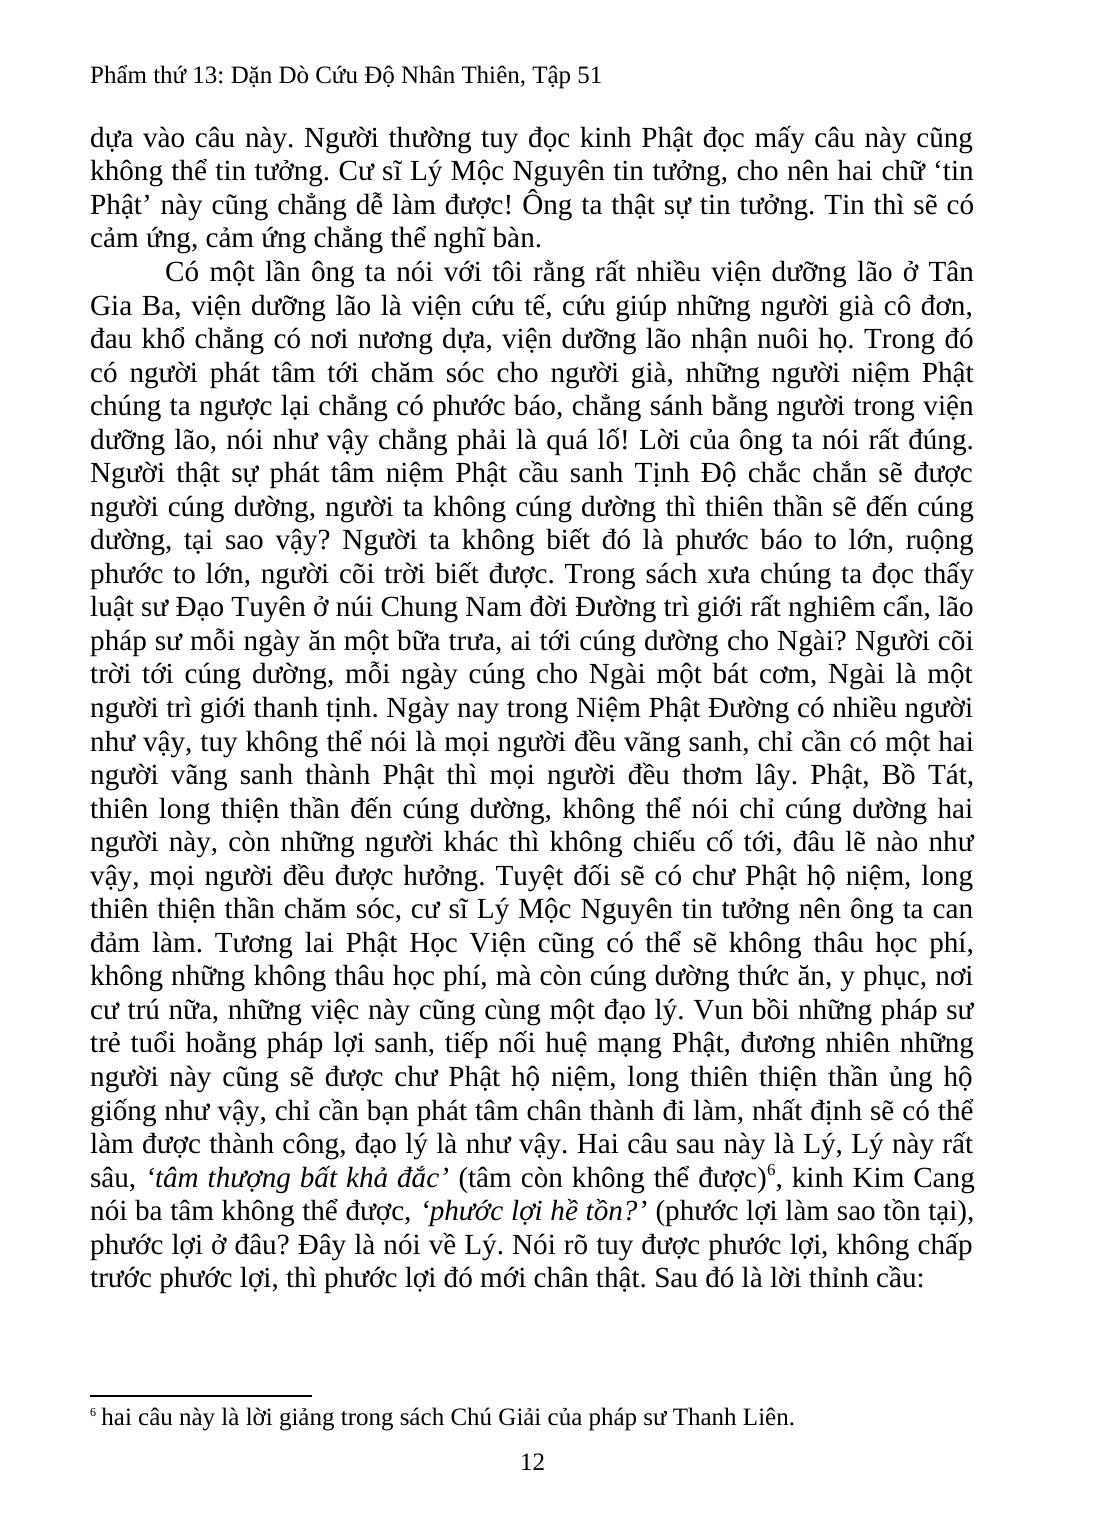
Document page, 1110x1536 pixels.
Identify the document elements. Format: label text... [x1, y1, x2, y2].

text Có một lần ông ta nói với tôi rằng rất nhiều viện dưỡng lão ở Tân Gia Ba, viện dưỡng lão là viện cứu tế, cứu giúp những người già cô đơn, đau khổ chẳng có nơi nương dựa, viện dưỡng lão nhận nuôi họ. Trong đó có người phát tâm tới chăm sóc cho người già, những người niệm Phật chúng ta ngược lại chẳng có phước báo, chẳng sánh bằng người trong viện dưỡng lão, nói như vậy chẳng phải là quá lố! Lời của ông ta nói rất đúng. Người thật sự phát tâm niệm Phật cầu sanh Tịnh Độ chắc chắn sẽ được người cúng dường, người ta không cúng dường thì thiên thần sẽ đến cúng dường, tại sao vậy? Người ta không biết đó là phước báo to lớn, ruộng phước to lớn, người cõi trời biết được. Trong sách xưa chúng ta đọc thấy luật sư Đạo Tuyên ở núi Chung Nam đời Đường trì giới rất nghiêm cẩn, lão pháp sư mỗi ngày ăn một bữa trưa, ai tới cúng dường cho Ngài? Người cõi trời tới cúng dường, mỗi ngày cúng cho Ngài một bát cơm, Ngài là một người trì giới thanh tịnh. Ngày nay trong Niệm Phật Đường có nhiều người như vậy, tuy không thể nói là mọi người đều vãng sanh, chỉ cần có một hai người vãng sanh thành Phật thì mọi người đều thơm lây. Phật, Bồ Tát, thiên long thiện thần đến cúng dường, không thể nói chỉ cúng dường hai người này, còn những người khác thì không chiếu cố tới, đâu lẽ nào như vậy, mọi người đều được hưởng. Tuyệt đối sẽ có chư Phật hộ niệm, long thiên thiện thần chăm sóc, cư sĩ Lý Mộc Nguyên tin tưởng nên ông ta can đảm làm. Tương lai Phật Học Viện cũng có thể sẽ không thâu học phí, không những không thâu học phí, mà còn cúng dường thức ăn, y phục, nơi cư trú nữa, những việc này cũng cùng một đạo lý. Vun bồi những pháp sư trẻ tuổi hoằng pháp lợi sanh, tiếp nối huệ mạng Phật, đương nhiên những người này cũng sẽ được chư Phật hộ niệm, long thiên thiện thần ủng hộ giống như vậy, chỉ cần bạn phát tâm chân thành đi làm, nhất định sẽ có thể làm được thành công, đạo lý là như vậy. Hai câu sau này là Lý, Lý này rất sâu, ‘tâm thượng bất khả đắc’ (tâm còn không thể được), kinh Kim Cang nói ba tâm không thể được, ‘phước lợi hề tồn?’ (phước lợi làm sao tồn tại), phước lợi ở đâu? Đây là nói về Lý. Nói rõ tuy được phước lợi, không chấp trước phước lợi, thì phước lợi đó mới chân thật. Sau đó là lời thỉnh cầu: [90, 254, 975, 1294]
